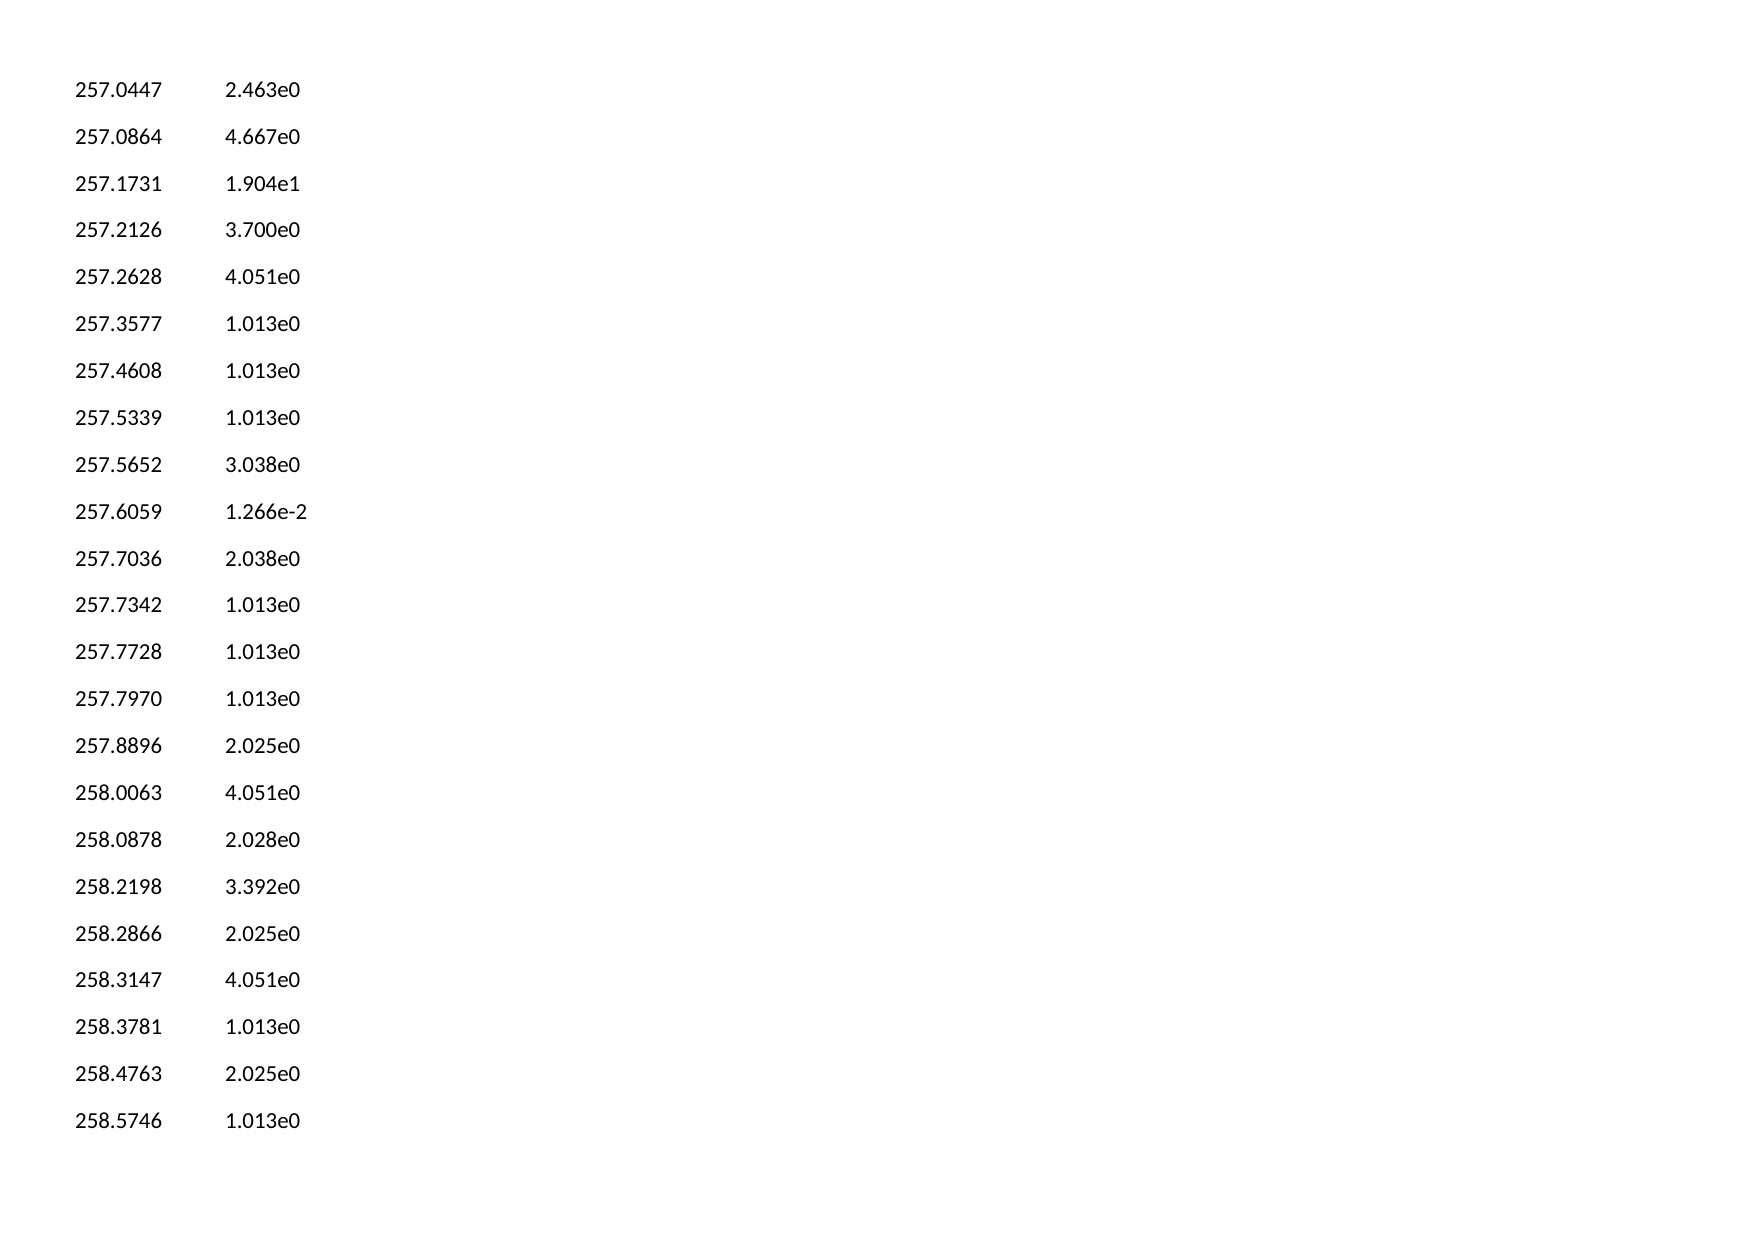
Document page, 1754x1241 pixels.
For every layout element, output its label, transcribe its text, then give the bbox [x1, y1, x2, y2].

text 257.1731 1.904e1 [75, 169, 1679, 197]
text 257.7728 1.013e0 [75, 637, 1679, 666]
text 257.3577 1.013e0 [75, 309, 1679, 337]
text 257.8896 2.025e0 [75, 731, 1679, 759]
text 257.7342 1.013e0 [75, 591, 1679, 619]
text 257.2126 3.700e0 [75, 216, 1679, 244]
text 257.7036 2.038e0 [75, 544, 1679, 572]
text 257.5652 3.038e0 [75, 450, 1679, 478]
text 257.2628 4.051e0 [75, 262, 1679, 291]
text 258.5746 1.013e0 [75, 1106, 1679, 1134]
text 257.0447 2.463e0 [75, 75, 1679, 103]
text 257.7970 1.013e0 [75, 684, 1679, 712]
text 258.2866 2.025e0 [75, 919, 1679, 947]
text 257.6059 1.266e-2 [75, 497, 1679, 525]
text 258.0063 4.051e0 [75, 778, 1679, 806]
text 257.0864 4.667e0 [75, 122, 1679, 150]
text 258.3781 1.013e0 [75, 1012, 1679, 1041]
text 258.0878 2.028e0 [75, 825, 1679, 853]
text 258.3147 4.051e0 [75, 966, 1679, 994]
text 257.4608 1.013e0 [75, 356, 1679, 384]
text 257.5339 1.013e0 [75, 403, 1679, 431]
text 258.2198 3.392e0 [75, 872, 1679, 900]
text 258.4763 2.025e0 [75, 1059, 1679, 1087]
